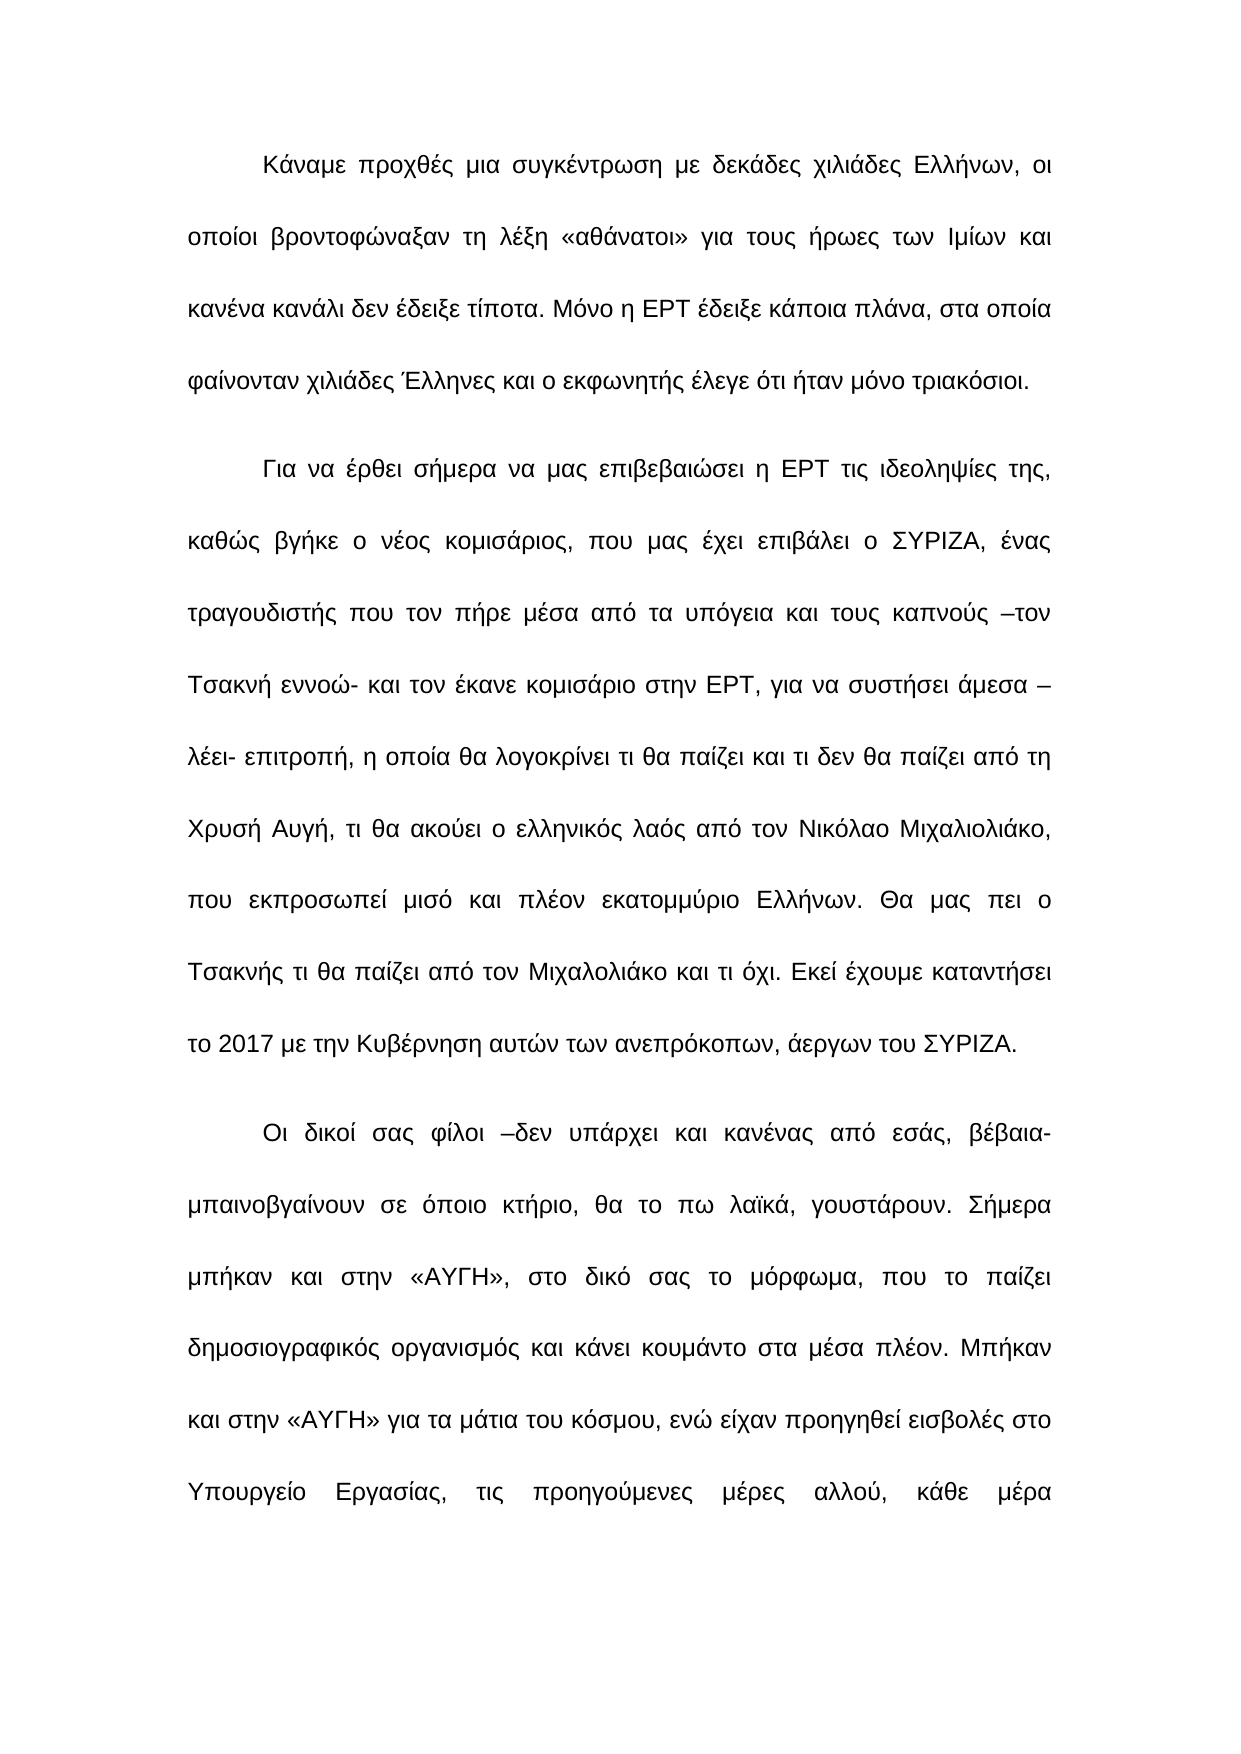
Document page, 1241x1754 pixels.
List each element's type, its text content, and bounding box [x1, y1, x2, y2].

text Για να έρθει σήμερα να μας επιβεβαιώσει η ΕΡΤ τις ιδεοληψίες της, καθώς βγήκε ο νέος κομισάριος, που μας έχει επιβάλει ο ΣΥΡΙΖΑ, ένας τραγουδιστής που τον πήρε μέσα από τα υπόγεια και τους καπνούς –τον Τσακνή εννοώ- και τον έκανε κομισάριο στην ΕΡΤ, για να συστήσει άμεσα –λέει- επιτροπή, η οποία θα λογοκρίνει τι θα παίζει και τι δεν θα παίζει από τη Χρυσή Αυγή, τι θα ακούει ο ελληνικός λαός από τον Νικόλαο Μιχαλιολιάκο, που εκπροσωπεί μισό και πλέον εκατομμύριο Ελλήνων. Θα μας πει ο Τσακνής τι θα παίζει από τον Μιχαλολιάκο και τι όχι. Εκεί έχουμε καταντήσει το 2017 με την Κυβέρνηση αυτών των ανεπρόκοπων, άεργων του ΣΥΡΙΖΑ. [187, 454, 1053, 1058]
text Κάναμε προχθές μια συγκέντρωση με δεκάδες χιλιάδες Ελλήνων, οι οποίοι βροντοφώναξαν τη λέξη «αθάνατοι» για τους ήρωες των Ιμίων και κανένα κανάλι δεν έδειξε τίποτα. Μόνο η ΕΡΤ έδειξε κάποια πλάνα, στα οποία φαίνονταν χιλιάδες Έλληνες και ο εκφωνητής έλεγε ότι ήταν μόνο τριακόσιοι. [187, 150, 1053, 394]
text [187, 1118, 1053, 1506]
